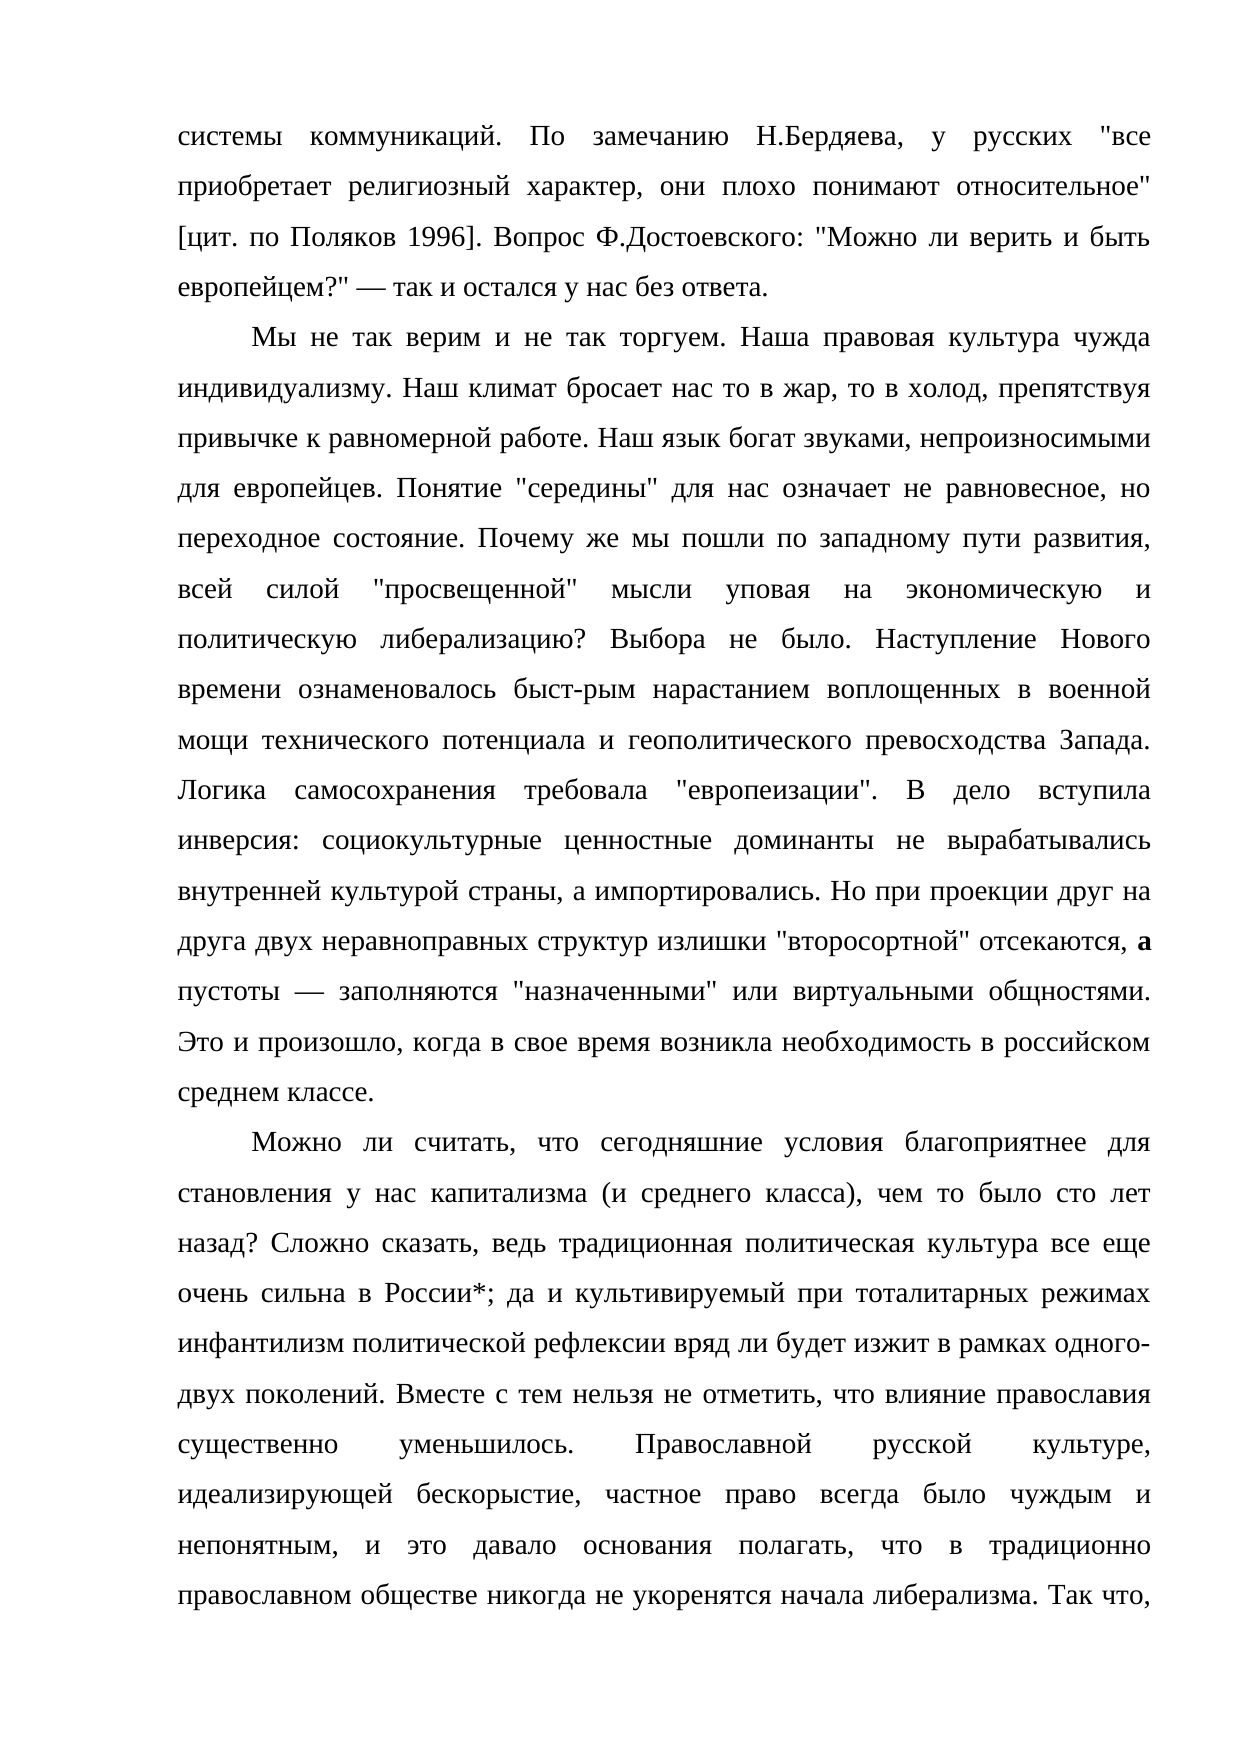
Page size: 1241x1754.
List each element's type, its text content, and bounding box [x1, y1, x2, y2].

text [177, 118, 1152, 303]
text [177, 1124, 1152, 1611]
text Мы не так верим и не так торгуем. Наша правовая культура чужда индивидуализму. Наш климат бросает нас то в жар, то в холод, препятствуя привычке к равномерной работе. Наш язык богат звуками, непроизносимыми для европейцев. Понятие "середины" для нас означает не равновесное, но переходное состояние. Почему же мы пошли по западному пути развития, всей силой "просвещенной" мысли уповая на экономическую и политическую либерализацию? Выбора не было. Наступление Нового времени ознаменовалось быст-рым нарастанием воплощенных в военной мощи технического потенциала и геополитического превосходства Запада. Логика самосохранения требовала "европеизации". В дело вступила инверсия: социокультурные ценностные доминанты не вырабатывались внутренней культурой страны, а импортировались. Но при проекции друг на друга двух неравноправных структур излишки "второсортной" отсекаются, а пустоты — заполняются "назначенными" или виртуальными общностями. Это и произошло, когда в свое время возникла необходимость в российском среднем классе. [177, 319, 1152, 1108]
